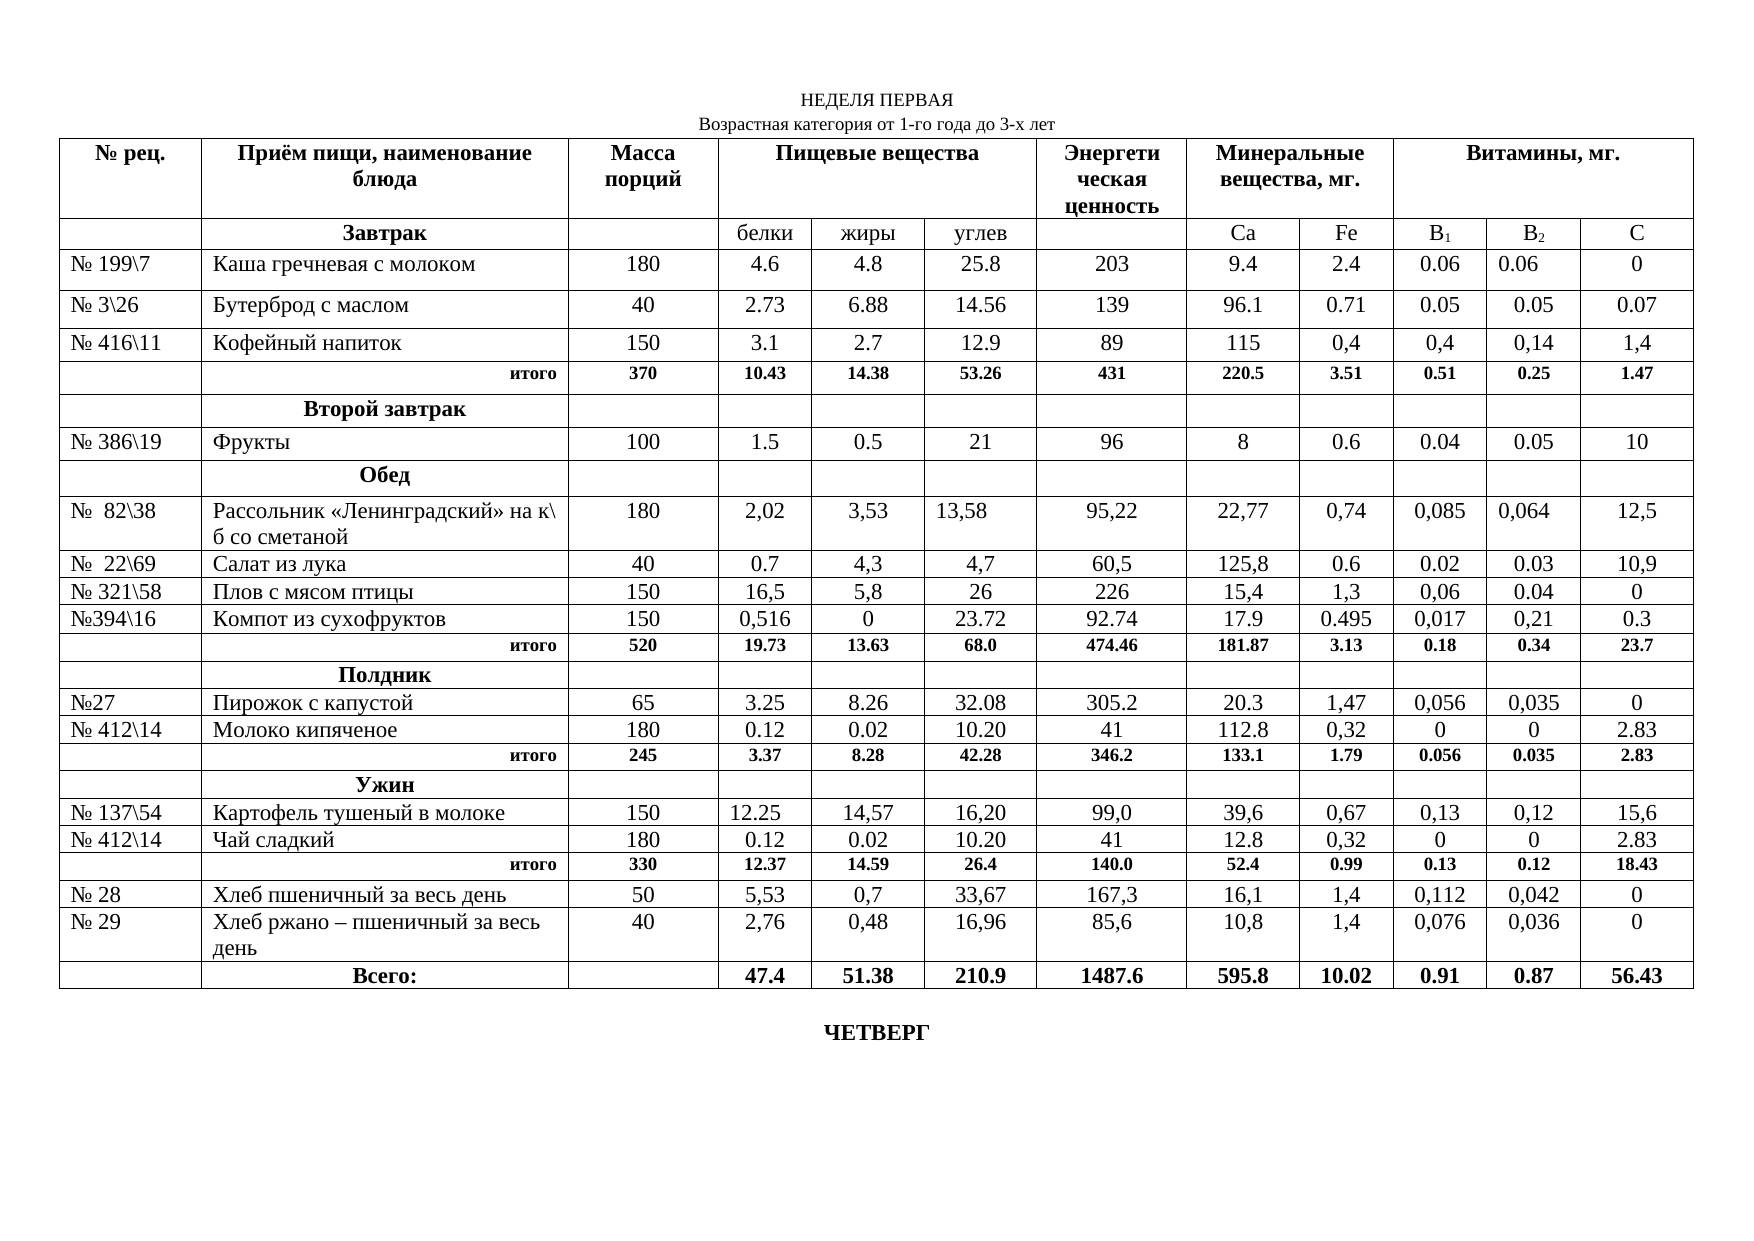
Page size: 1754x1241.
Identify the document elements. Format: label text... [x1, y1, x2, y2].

table_cell 346.2 [1037, 744, 1186, 770]
table_cell [1394, 461, 1486, 496]
table_cell 150 [569, 799, 718, 825]
table_cell 0.02 [812, 826, 924, 852]
table_cell 56.43 [1581, 962, 1693, 988]
table_cell 0.03 [1487, 551, 1580, 577]
table_cell 16,96 [925, 908, 1036, 961]
table_cell 0 [1487, 716, 1580, 743]
table_cell 53.26 [925, 362, 1036, 394]
table_cell 150 [569, 605, 718, 632]
table_cell [569, 395, 718, 427]
table_cell 10,8 [1187, 908, 1299, 961]
table_cell [812, 461, 924, 496]
table_cell Салат из лука [202, 551, 568, 577]
table_cell 0.71 [1300, 291, 1393, 328]
table_cell 0,516 [719, 605, 811, 632]
table_cell 0 [1394, 826, 1486, 852]
table_cell 0,32 [1300, 826, 1393, 852]
table_cell [1394, 395, 1486, 427]
table_cell Хлеб ржано – пшеничный за весь день [202, 908, 568, 961]
table_cell 0.6 [1300, 551, 1393, 577]
table_cell 2.4 [1300, 250, 1393, 290]
table_cell 0.495 [1300, 605, 1393, 632]
table_cell 1,47 [1300, 689, 1393, 715]
table_cell 0 [1581, 250, 1693, 290]
table_cell 115 [1187, 329, 1299, 361]
table_header Минеральные вещества, мг. [1187, 139, 1393, 218]
table_cell № 321\58 [60, 578, 201, 604]
table_cell 0.035 [1487, 744, 1580, 770]
table_cell 305.2 [1037, 689, 1186, 715]
table_cell 22,77 [1187, 497, 1299, 549]
table_cell 0 [812, 605, 924, 632]
table_cell 0.5 [812, 428, 924, 460]
table_cell № 137\54 [60, 799, 201, 825]
table_cell Са [1187, 219, 1299, 249]
table_cell 181.87 [1187, 634, 1299, 661]
table_cell 0 [1581, 578, 1693, 604]
table_cell 41 [1037, 716, 1186, 743]
table_cell 26 [925, 578, 1036, 604]
table_cell [1394, 662, 1486, 688]
table_cell 10 [1581, 428, 1693, 460]
table_cell Всего: [202, 962, 568, 988]
table_cell №27 [60, 689, 201, 715]
table_cell 8.26 [812, 689, 924, 715]
table_cell 0,042 [1487, 881, 1580, 907]
table_cell 520 [569, 634, 718, 661]
table_cell [1187, 395, 1299, 427]
table_cell 4,7 [925, 551, 1036, 577]
table_cell Обед [202, 461, 568, 496]
table_cell 0 [1581, 881, 1693, 907]
table_cell 0,32 [1300, 716, 1393, 743]
table_cell [1037, 219, 1186, 249]
table_header Витамины, мг. [1394, 139, 1693, 218]
table_cell [60, 634, 201, 661]
table_cell 8.28 [812, 744, 924, 770]
table_cell 226 [1037, 578, 1186, 604]
table_cell Fе [1300, 219, 1393, 249]
table_cell 14.56 [925, 291, 1036, 328]
table_cell Чай сладкий [202, 826, 568, 852]
table_cell 0,085 [1394, 497, 1486, 549]
table_cell 0.056 [1394, 744, 1486, 770]
table_cell 2.83 [1581, 826, 1693, 852]
table_cell 0.6 [1300, 428, 1393, 460]
table_cell 40 [569, 291, 718, 328]
table_cell 96.1 [1187, 291, 1299, 328]
table_cell 16,5 [719, 578, 811, 604]
table_cell [60, 362, 201, 394]
table_cell 8 [1187, 428, 1299, 460]
table_cell 0,035 [1487, 689, 1580, 715]
table_cell 139 [1037, 291, 1186, 328]
table_cell [925, 395, 1036, 427]
table_header Энергети ческая ценность [1037, 139, 1186, 218]
table_cell [1187, 771, 1299, 797]
table_cell 0.05 [1487, 291, 1580, 328]
table_cell 0,21 [1487, 605, 1580, 632]
table_cell 12.8 [1187, 826, 1299, 852]
table_cell 32.08 [925, 689, 1036, 715]
table_cell №394\16 [60, 605, 201, 632]
table_cell [60, 744, 201, 770]
table_cell № 386\19 [60, 428, 201, 460]
table_cell 1,4 [1300, 881, 1393, 907]
table_cell 133.1 [1187, 744, 1299, 770]
table_header № рец. [60, 139, 201, 218]
table_cell № 22\69 [60, 551, 201, 577]
table_cell 595.8 [1187, 962, 1299, 988]
table_cell углев [925, 219, 1036, 249]
table_cell [925, 771, 1036, 797]
table_cell 21 [925, 428, 1036, 460]
table_cell № 412\14 [60, 716, 201, 743]
table_cell 0.04 [1394, 428, 1486, 460]
table_cell 125,8 [1187, 551, 1299, 577]
table_cell 16,1 [1187, 881, 1299, 907]
table_cell 2.83 [1581, 716, 1693, 743]
table_cell 4.8 [812, 250, 924, 290]
table_cell 0,14 [1487, 329, 1580, 361]
table_cell [60, 395, 201, 427]
table_cell 96 [1037, 428, 1186, 460]
table_cell итого [202, 744, 568, 770]
table_cell 0.05 [1487, 428, 1580, 460]
table_cell 99,0 [1037, 799, 1186, 825]
table_cell белки [719, 219, 811, 249]
table_cell 0.12 [719, 716, 811, 743]
table_cell [1187, 662, 1299, 688]
table_cell [1300, 771, 1393, 797]
table_cell 5,53 [719, 881, 811, 907]
table_header Пищевые вещества [719, 139, 1036, 218]
table_cell 0 [1487, 826, 1580, 852]
table_cell 60,5 [1037, 551, 1186, 577]
table_cell 0,7 [812, 881, 924, 907]
table_cell [569, 219, 718, 249]
table_cell [1581, 461, 1693, 496]
table_cell 2,02 [719, 497, 811, 549]
table_cell 3.25 [719, 689, 811, 715]
table_cell [812, 395, 924, 427]
table_cell 13.63 [812, 634, 924, 661]
table_cell [1300, 395, 1393, 427]
table_cell 40 [569, 551, 718, 577]
table_cell 0,67 [1300, 799, 1393, 825]
table_cell 1487.6 [1037, 962, 1186, 988]
table_cell 10.02 [1300, 962, 1393, 988]
table_cell 12.37 [719, 853, 811, 880]
table_cell 0.51 [1394, 362, 1486, 394]
table_cell Компот из сухофруктов [202, 605, 568, 632]
table_cell 0 [1394, 716, 1486, 743]
table_cell 10.43 [719, 362, 811, 394]
table_cell 203 [1037, 250, 1186, 290]
table_cell 65 [569, 689, 718, 715]
table_cell 140.0 [1037, 853, 1186, 880]
table_cell 0.05 [1394, 291, 1486, 328]
text Возрастная категория от 1-го года до 3-х лет [118, 113, 1636, 135]
table_cell 23.7 [1581, 634, 1693, 661]
table_cell Фрукты [202, 428, 568, 460]
table_cell Кофейный напиток [202, 329, 568, 361]
table_cell № 199\7 [60, 250, 201, 290]
table_cell [1300, 662, 1393, 688]
table_cell 474.46 [1037, 634, 1186, 661]
table_cell 15,6 [1581, 799, 1693, 825]
table_cell В2 [1487, 219, 1580, 249]
table_cell 0.04 [1487, 578, 1580, 604]
table_cell 112.8 [1187, 716, 1299, 743]
table_cell 245 [569, 744, 718, 770]
table_cell [60, 771, 201, 797]
table_cell 180 [569, 497, 718, 549]
table_cell [60, 853, 201, 880]
table_cell 0,076 [1394, 908, 1486, 961]
table_cell 40 [569, 908, 718, 961]
table_cell 89 [1037, 329, 1186, 361]
table_cell 41 [1037, 826, 1186, 852]
table_cell 92.74 [1037, 605, 1186, 632]
table_cell 0 [1581, 689, 1693, 715]
table_cell 12,5 [1581, 497, 1693, 549]
table_cell 431 [1037, 362, 1186, 394]
table_cell № 416\11 [60, 329, 201, 361]
table_cell [1487, 662, 1580, 688]
table_cell 0.99 [1300, 853, 1393, 880]
table_cell [569, 771, 718, 797]
table_cell [1300, 461, 1393, 496]
table_cell № 82\38 [60, 497, 201, 549]
table_cell 5,8 [812, 578, 924, 604]
table_cell 0,48 [812, 908, 924, 961]
table_cell Пирожок с капустой [202, 689, 568, 715]
table_cell 0.06 [1487, 250, 1580, 290]
table_cell 0.34 [1487, 634, 1580, 661]
table_cell № 3\26 [60, 291, 201, 328]
table_cell 12.25 [719, 799, 811, 825]
table_cell 0,112 [1394, 881, 1486, 907]
table_cell 52.4 [1187, 853, 1299, 880]
table_cell Завтрак [202, 219, 568, 249]
table_cell 0,4 [1394, 329, 1486, 361]
table_cell 2.7 [812, 329, 924, 361]
table_cell [1581, 395, 1693, 427]
table_cell [812, 771, 924, 797]
table_cell 1.5 [719, 428, 811, 460]
table_cell 13,58 [925, 497, 1036, 549]
table_cell 0,036 [1487, 908, 1580, 961]
table_cell № 28 [60, 881, 201, 907]
table_cell 0,13 [1394, 799, 1486, 825]
table_cell [569, 962, 718, 988]
table_cell [1394, 771, 1486, 797]
table_cell 14,57 [812, 799, 924, 825]
table_cell 180 [569, 826, 718, 852]
table_cell итого [202, 853, 568, 880]
table_cell 51.38 [812, 962, 924, 988]
table_cell итого [202, 634, 568, 661]
table_cell [925, 461, 1036, 496]
table_header Масса порций [569, 139, 718, 218]
table_cell В1 [1394, 219, 1486, 249]
table_cell 1,4 [1581, 329, 1693, 361]
table_cell [60, 962, 201, 988]
table_cell 10,9 [1581, 551, 1693, 577]
table_cell [1037, 461, 1186, 496]
table_cell Бутерброд с маслом [202, 291, 568, 328]
table_cell 4.6 [719, 250, 811, 290]
table_cell 68.0 [925, 634, 1036, 661]
table_cell Плов с мясом птицы [202, 578, 568, 604]
table_cell [1581, 662, 1693, 688]
text ЧЕТВЕРГ [118, 1019, 1636, 1046]
table_cell Каша гречневая с молоком [202, 250, 568, 290]
table_cell Хлеб пшеничный за весь день [202, 881, 568, 907]
table_cell 150 [569, 329, 718, 361]
table_cell 14.38 [812, 362, 924, 394]
table_cell Картофель тушеный в молоке [202, 799, 568, 825]
table_cell 4,3 [812, 551, 924, 577]
table_cell 12.9 [925, 329, 1036, 361]
table_cell [719, 662, 811, 688]
table_cell 0.06 [1394, 250, 1486, 290]
table_cell 0,056 [1394, 689, 1486, 715]
table_cell 95,22 [1037, 497, 1186, 549]
table_cell 50 [569, 881, 718, 907]
table_cell 0,12 [1487, 799, 1580, 825]
table_cell 18.43 [1581, 853, 1693, 880]
table_cell [812, 662, 924, 688]
table_cell 0.87 [1487, 962, 1580, 988]
table_cell Ужин [202, 771, 568, 797]
table_cell [1037, 771, 1186, 797]
table_cell 0.13 [1394, 853, 1486, 880]
table_cell 3.1 [719, 329, 811, 361]
table_cell 0.91 [1394, 962, 1486, 988]
table_cell 210.9 [925, 962, 1036, 988]
table_cell 1.47 [1581, 362, 1693, 394]
table_cell Второй завтрак [202, 395, 568, 427]
table_cell 16,20 [925, 799, 1036, 825]
table_cell 3.37 [719, 744, 811, 770]
table_cell 0,064 [1487, 497, 1580, 549]
table_cell 1.79 [1300, 744, 1393, 770]
table_cell Рассольник «Ленинградский» на к\б со сметаной [202, 497, 568, 549]
table_cell 47.4 [719, 962, 811, 988]
table_cell 3.13 [1300, 634, 1393, 661]
table_cell 15,4 [1187, 578, 1299, 604]
table_cell 0.3 [1581, 605, 1693, 632]
table_header Приём пищи, наименование блюда [202, 139, 568, 218]
table_cell 1,3 [1300, 578, 1393, 604]
table_cell [1487, 461, 1580, 496]
table_cell итого [202, 362, 568, 394]
table_cell 167,3 [1037, 881, 1186, 907]
table_cell 10.20 [925, 716, 1036, 743]
table_cell С [1581, 219, 1693, 249]
table_cell 17.9 [1187, 605, 1299, 632]
table_cell 3.51 [1300, 362, 1393, 394]
table_cell [60, 461, 201, 496]
table_cell 19.73 [719, 634, 811, 661]
table_cell 0.12 [719, 826, 811, 852]
table_cell 0.18 [1394, 634, 1486, 661]
table_cell 33,67 [925, 881, 1036, 907]
table_cell 42.28 [925, 744, 1036, 770]
table_cell Молоко кипяченое [202, 716, 568, 743]
table_cell 6.88 [812, 291, 924, 328]
table_cell 0,74 [1300, 497, 1393, 549]
table_cell [925, 662, 1036, 688]
table_cell [1037, 662, 1186, 688]
table_cell 14.59 [812, 853, 924, 880]
table_cell жиры [812, 219, 924, 249]
table_cell 9.4 [1187, 250, 1299, 290]
table_cell 85,6 [1037, 908, 1186, 961]
table_cell 0.7 [719, 551, 811, 577]
text НЕДЕЛЯ ПЕРВАЯ [118, 88, 1636, 110]
table_cell № 29 [60, 908, 201, 961]
table_cell 2,76 [719, 908, 811, 961]
table_cell [1487, 771, 1580, 797]
table_cell 220.5 [1187, 362, 1299, 394]
table_cell 2.73 [719, 291, 811, 328]
table_cell 2.83 [1581, 744, 1693, 770]
table_cell 100 [569, 428, 718, 460]
table_cell 370 [569, 362, 718, 394]
table_cell 0,017 [1394, 605, 1486, 632]
table_cell [719, 395, 811, 427]
table_cell 26.4 [925, 853, 1036, 880]
table_cell 0.07 [1581, 291, 1693, 328]
table_cell [60, 219, 201, 249]
table_cell 23.72 [925, 605, 1036, 632]
table_cell [1037, 395, 1186, 427]
table_cell 0 [1581, 908, 1693, 961]
table_cell 0,4 [1300, 329, 1393, 361]
table_cell [60, 662, 201, 688]
table_cell № 412\14 [60, 826, 201, 852]
table_cell 0.25 [1487, 362, 1580, 394]
table_cell 180 [569, 250, 718, 290]
table_cell 0.02 [1394, 551, 1486, 577]
table_cell [569, 461, 718, 496]
table_cell 3,53 [812, 497, 924, 549]
table_cell 180 [569, 716, 718, 743]
table_cell [719, 771, 811, 797]
table_cell [569, 662, 718, 688]
table_cell Полдник [202, 662, 568, 688]
table_cell [1487, 395, 1580, 427]
table_cell 1,4 [1300, 908, 1393, 961]
table_cell 20.3 [1187, 689, 1299, 715]
table_cell 330 [569, 853, 718, 880]
table_cell 25.8 [925, 250, 1036, 290]
table_cell 150 [569, 578, 718, 604]
table_cell [719, 461, 811, 496]
table_cell [1187, 461, 1299, 496]
table_cell [1581, 771, 1693, 797]
table_cell 0.02 [812, 716, 924, 743]
table_cell 0.12 [1487, 853, 1580, 880]
table_cell 10.20 [925, 826, 1036, 852]
table_cell 0,06 [1394, 578, 1486, 604]
table_cell 39,6 [1187, 799, 1299, 825]
